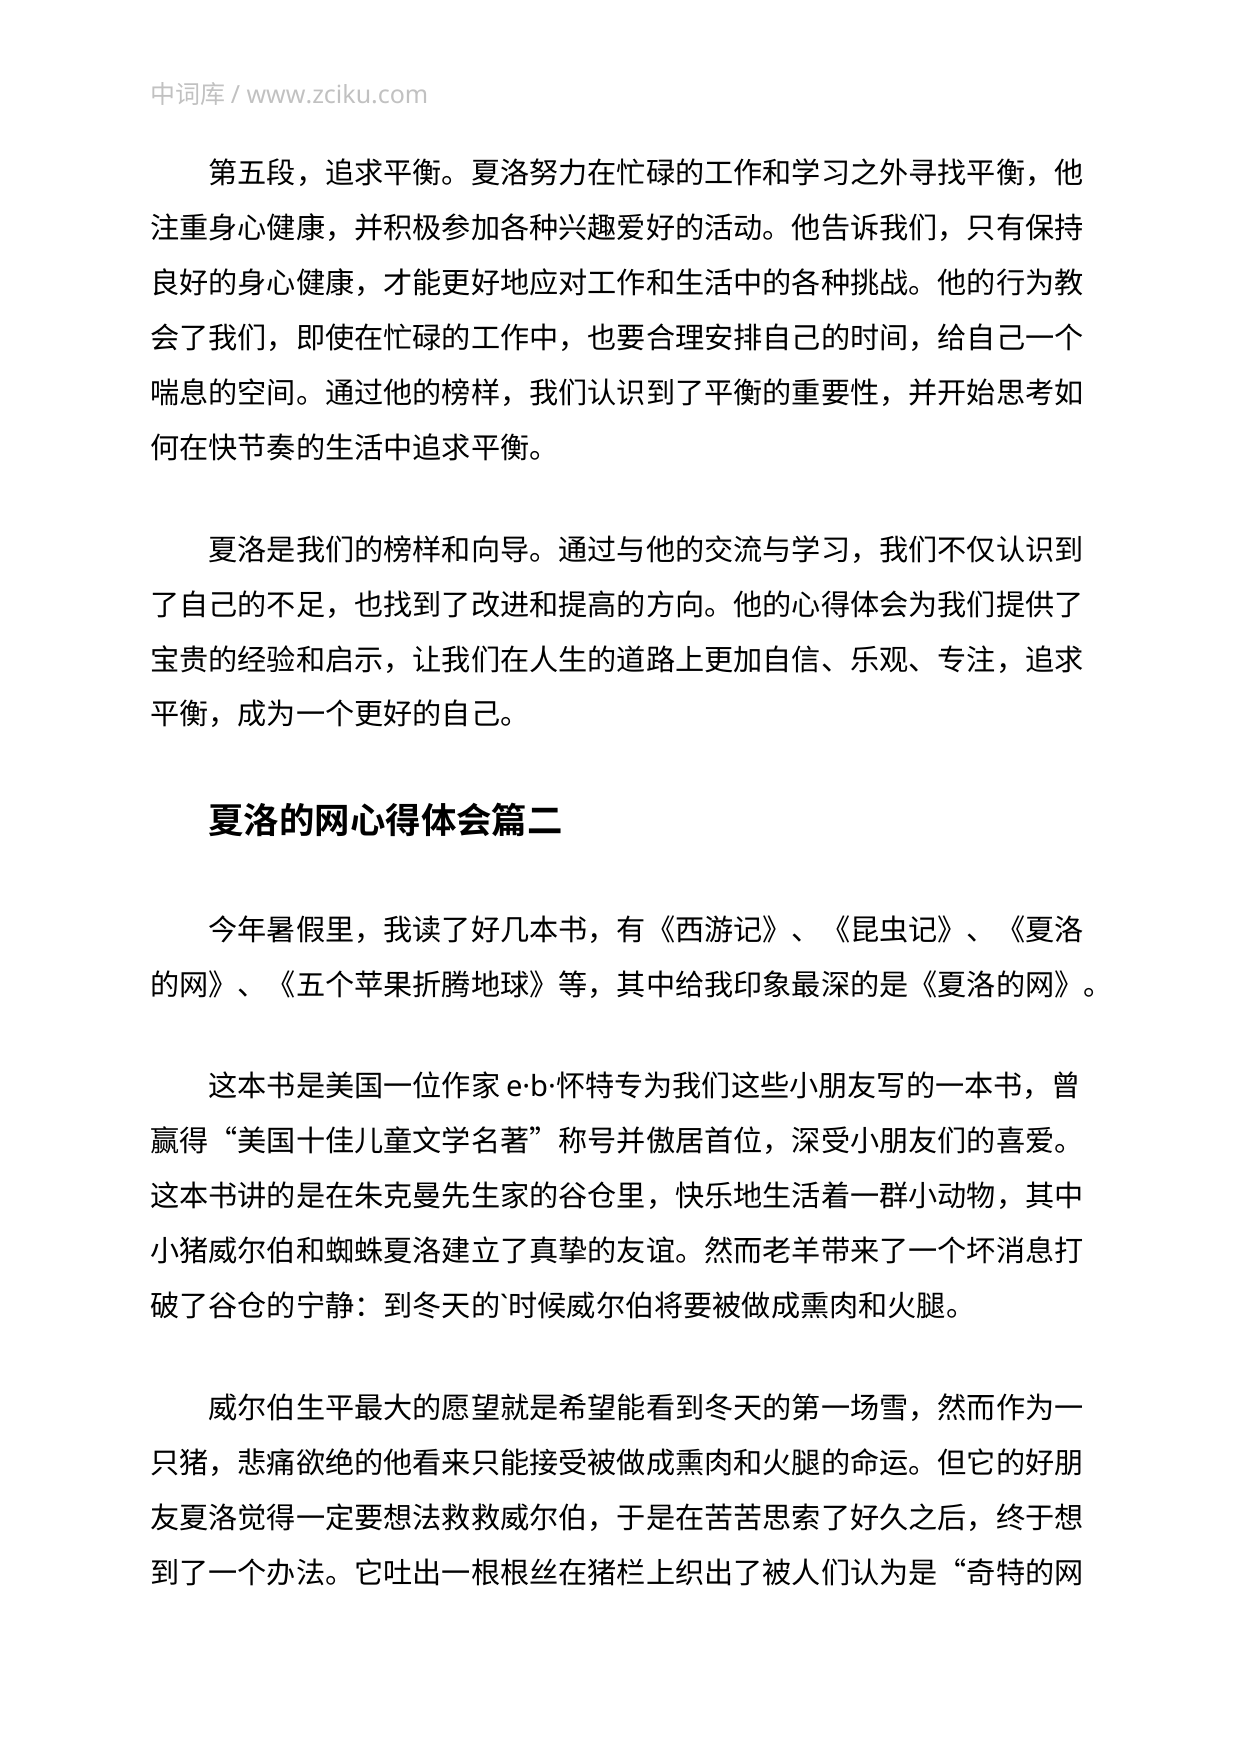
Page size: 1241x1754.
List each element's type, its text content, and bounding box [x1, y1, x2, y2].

text 这本书是美国一位作家e·b·怀特专为我们这些小朋友写的一本书，曾赢得“美国十佳儿童文学名著”称号并傲居首位，深受小朋友们的喜爱。这本书讲的是在朱克曼先生家的谷仓里，快乐地生活着一群小动物，其中小猪威尔伯和蜘蛛夏洛建立了真挚的友谊。然而老羊带来了一个坏消息打破了谷仓的宁静：到冬天的`时候威尔伯将要被做成熏肉和火腿。 [150, 1063, 1090, 1325]
text 夏洛的网心得体会篇二 [150, 793, 1090, 844]
text 夏洛是我们的榜样和向导。通过与他的交流与学习，我们不仅认识到了自己的不足，也找到了改进和提高的方向。他的心得体会为我们提供了宝贵的经验和启示，让我们在人生的道路上更加自信、乐观、专注，追求平衡，成为一个更好的自己。 [150, 526, 1090, 733]
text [150, 1384, 1090, 1591]
text 今年暑假里，我读了好几本书，有《西游记》、《昆虫记》、《夏洛的网》、《五个苹果折腾地球》等，其中给我印象最深的是《夏洛的网》。 [150, 906, 1090, 1003]
text 第五段，追求平衡。夏洛努力在忙碌的工作和学习之外寻找平衡，他注重身心健康，并积极参加各种兴趣爱好的活动。他告诉我们，只有保持良好的身心健康，才能更好地应对工作和生活中的各种挑战。他的行为教会了我们，即使在忙碌的工作中，也要合理安排自己的时间，给自己一个喘息的空间。通过他的榜样，我们认识到了平衡的重要性，并开始思考如何在快节奏的生活中追求平衡。 [150, 150, 1090, 467]
